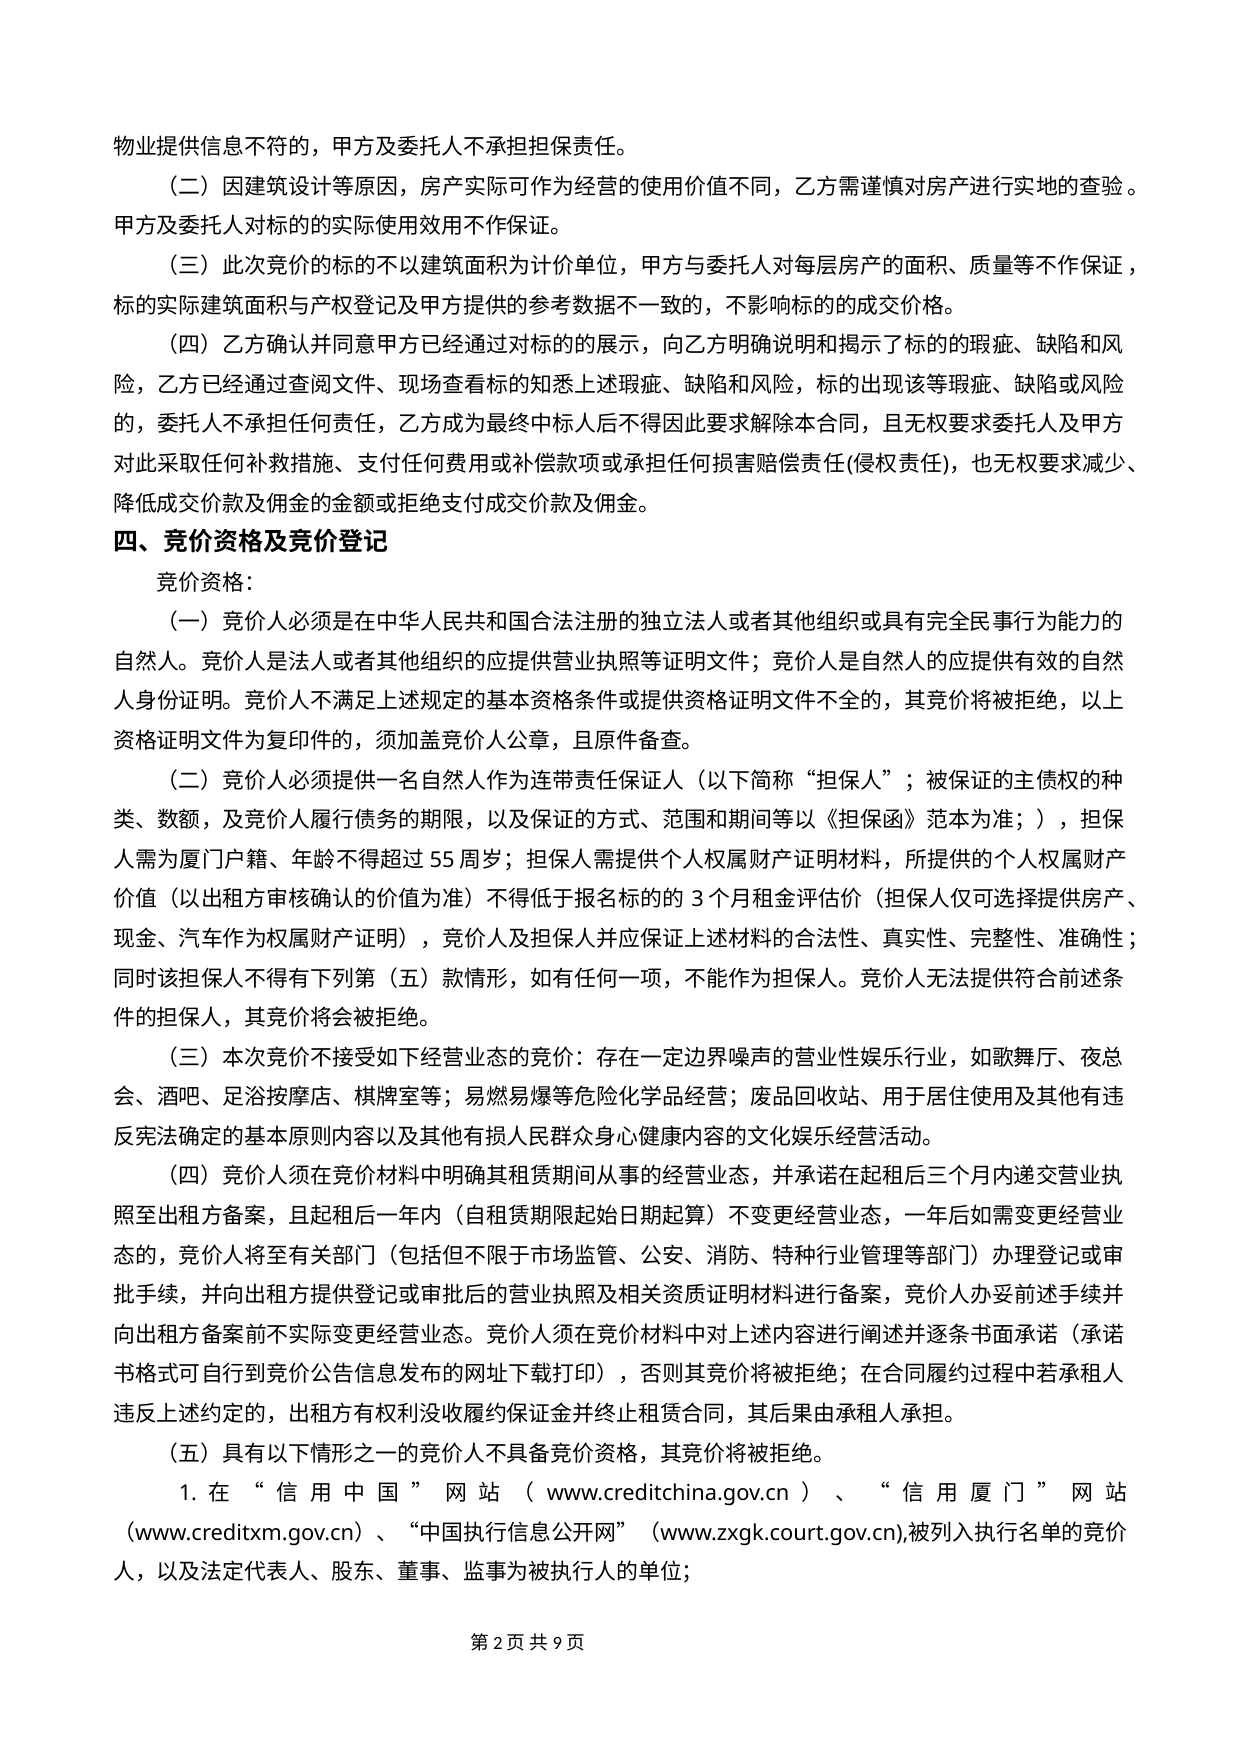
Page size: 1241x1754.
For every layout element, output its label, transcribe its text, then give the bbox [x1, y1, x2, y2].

text （四）乙方确认并同意甲方已经通过对标的的展示，向乙方明确说明和揭示了标的的瑕疵、缺陷和风险，乙方已经通过查阅文件、现场查看标的知悉上述瑕疵、缺陷和风险，标的出现该等瑕疵、缺陷或风险的，委托人不承担任何责任，乙方成为最终中标人后不得因此要求解除本合同，且无权要求委托人及甲方对此采取任何补救措施、支付任何费用或补偿款项或承担任何损害赔偿责任(侵权责任)，也无权要求减少、降低成交价款及佣金的金额或拒绝支付成交价款及佣金。 [113, 321, 1127, 519]
text （二）因建筑设计等原因，房产实际可作为经营的使用价值不同，乙方需谨慎对房产进行实地的查验。甲方及委托人对标的的实际使用效用不作保证。 [113, 163, 1127, 242]
text （四）竞价人须在竞价材料中明确其租赁期间从事的经营业态，并承诺在起租后三个月内递交营业执照至出租方备案，且起租后一年内（自租赁期限起始日期起算）不变更经营业态，一年后如需变更经营业态的，竞价人将至有关部门（包括但不限于市场监管、公安、消防、特种行业管理等部门）办理登记或审批手续，并向出租方提供登记或审批后的营业执照及相关资质证明材料进行备案，竞价人办妥前述手续并向出租方备案前不实际变更经营业态。竞价人须在竞价材料中对上述内容进行阐述并逐条书面承诺（承诺书格式可自行到竞价公告信息发布的网址下载打印），否则其竞价将被拒绝；在合同履约过程中若承租人违反上述约定的，出租方有权利没收履约保证金并终止租赁合同，其后果由承租人承担。 [113, 1152, 1127, 1429]
text 四、竞价资格及竞价登记 [113, 519, 1127, 558]
text （三）本次竞价不接受如下经营业态的竞价：存在一定边界噪声的营业性娱乐行业，如歌舞厅、夜总会、酒吧、足浴按摩店、棋牌室等；易燃易爆等危险化学品经营；废品回收站、用于居住使用及其他有违反宪法确定的基本原则内容以及其他有损人民群众身心健康内容的文化娱乐经营活动。 [113, 1033, 1127, 1152]
text （二）竞价人必须提供一名自然人作为连带责任保证人（以下简称“担保人”；被保证的主债权的种类、数额，及竞价人履行债务的期限，以及保证的方式、范围和期间等以《担保函》范本为准；），担保人需为厦门户籍、年龄不得超过55周岁；担保人需提供个人权属财产证明材料，所提供的个人权属财产价值（以出租方审核确认的价值为准）不得低于报名标的的3个月租金评估价（担保人仅可选择提供房产、现金、汽车作为权属财产证明），竞价人及担保人并应保证上述材料的合法性、真实性、完整性、准确性；同时该担保人不得有下列第（五）款情形，如有任何一项，不能作为担保人。竞价人无法提供符合前述条件的担保人，其竞价将会被拒绝。 [113, 756, 1127, 1033]
text （三）此次竞价的标的不以建筑面积为计价单位，甲方与委托人对每层房产的面积、质量等不作保证，标的实际建筑面积与产权登记及甲方提供的参考数据不一致的，不影响标的的成交价格。 [113, 242, 1127, 321]
text （五）具有以下情形之一的竞价人不具备竞价资格，其竞价将被拒绝。 [113, 1429, 1127, 1469]
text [113, 123, 1127, 163]
text 竞价资格： [113, 558, 1127, 598]
text 1.在“信用中国”网站（www.creditchina.gov.cn）、“信用厦门”网站（www.creditxm.gov.cn）、“中国执行信息公开网”（www.zxgk.court.gov.cn),被列入执行名单的竞价人，以及法定代表人、股东、董事、监事为被执行人的单位； [113, 1469, 1127, 1588]
text （一）竞价人必须是在中华人民共和国合法注册的独立法人或者其他组织或具有完全民事行为能力的自然人。竞价人是法人或者其他组织的应提供营业执照等证明文件；竞价人是自然人的应提供有效的自然人身份证明。竞价人不满足上述规定的基本资格条件或提供资格证明文件不全的，其竞价将被拒绝，以上资格证明文件为复印件的，须加盖竞价人公章，且原件备查。 [113, 598, 1127, 756]
